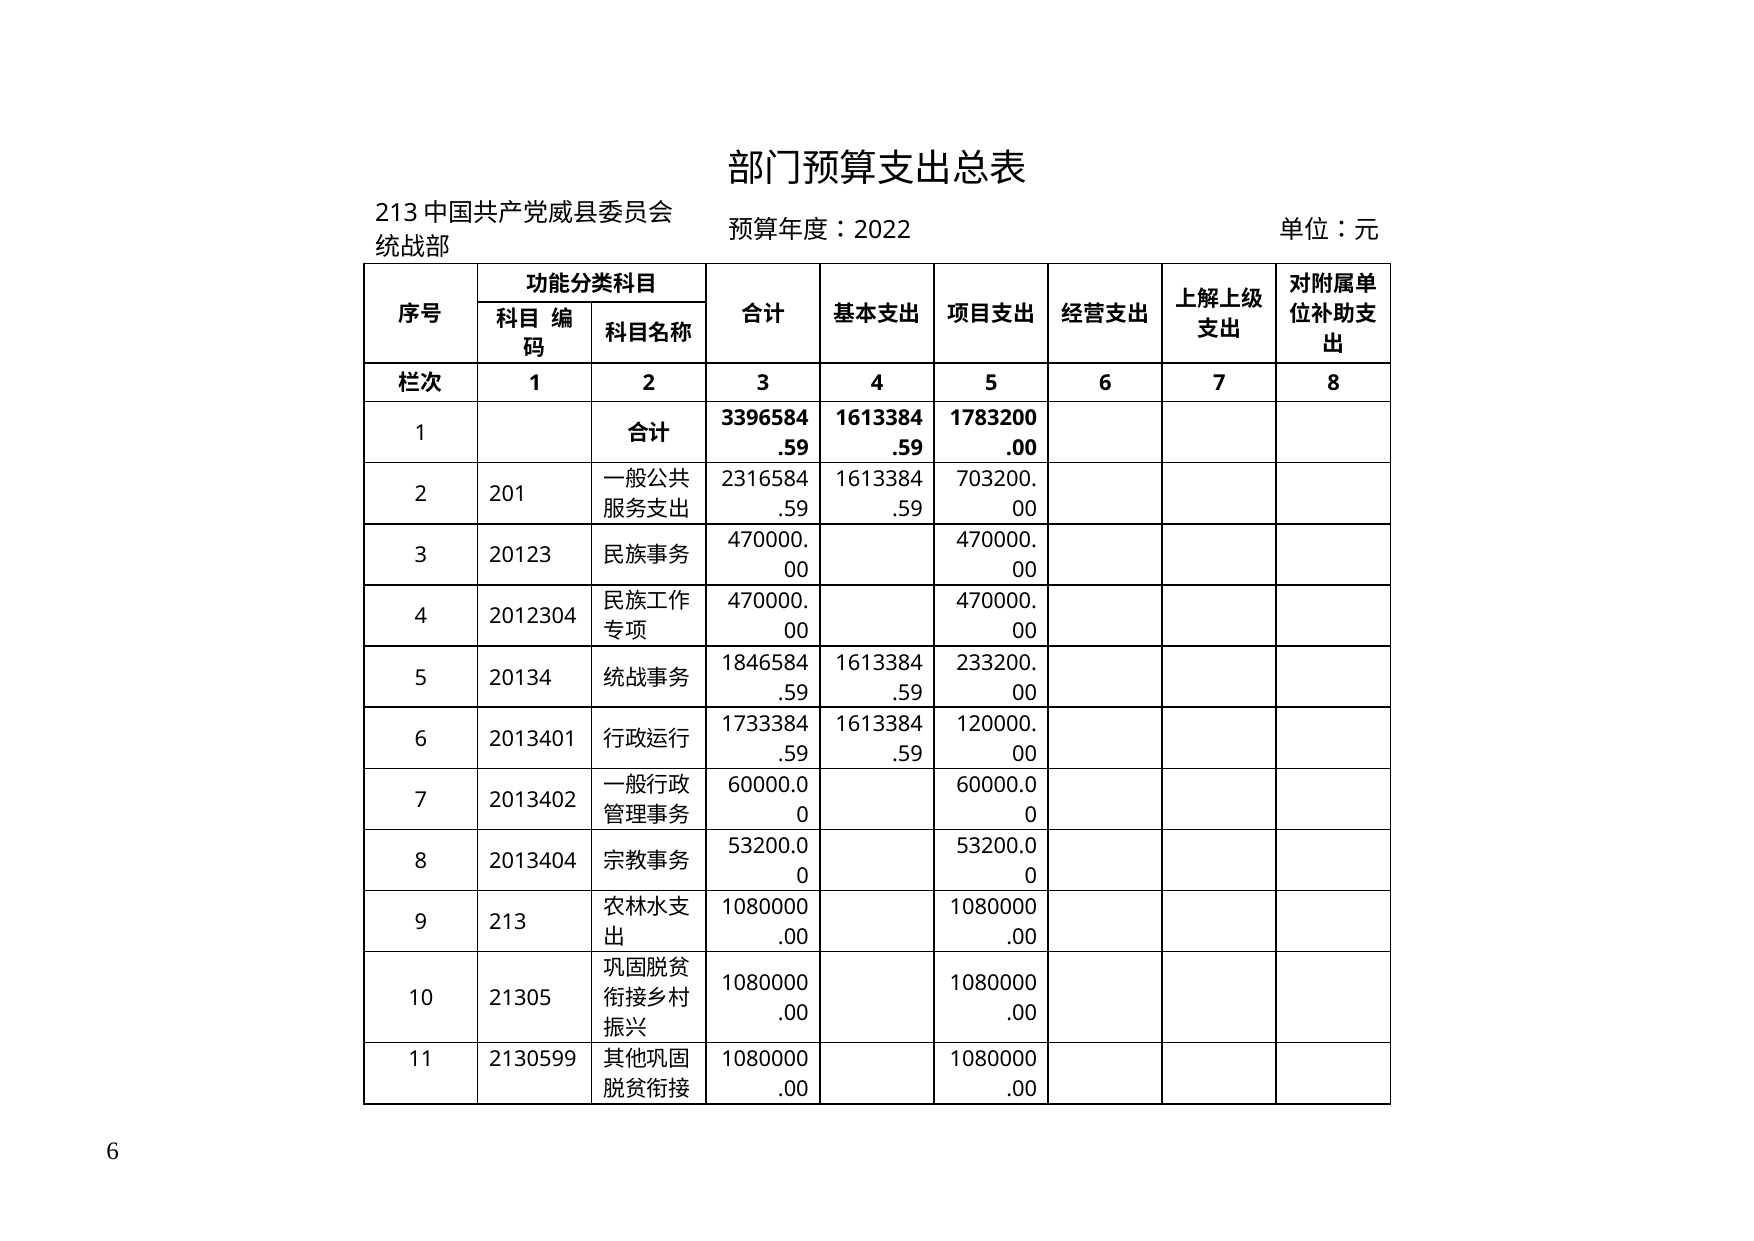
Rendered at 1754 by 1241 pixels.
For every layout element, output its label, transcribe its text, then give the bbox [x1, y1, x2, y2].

table_cell 8 [1277, 364, 1390, 401]
table_cell 4 [365, 586, 477, 645]
table_cell 470000.00 [707, 525, 819, 584]
table_cell [1163, 769, 1275, 828]
table_cell 470000.00 [707, 586, 819, 645]
table_cell 合计 [592, 402, 705, 462]
table_cell 703200.00 [935, 463, 1047, 523]
table_cell 2130599 [478, 1043, 591, 1103]
table_cell 3396584.59 [707, 402, 819, 462]
table_cell [1277, 708, 1390, 767]
table_cell 5 [935, 364, 1047, 401]
table_cell [821, 586, 933, 645]
table_cell [1277, 586, 1390, 645]
table_cell 11 [365, 1043, 477, 1103]
table_cell 1080000.00 [707, 952, 819, 1042]
table_cell 1080000.00 [707, 891, 819, 951]
table_cell 7 [1163, 364, 1275, 401]
table_cell [1049, 708, 1161, 767]
table_cell 60000.00 [707, 769, 819, 828]
table_cell 1613384.59 [821, 708, 933, 767]
table_header 预算年度：2022 [707, 195, 933, 262]
table_cell [1277, 830, 1390, 890]
table_cell 功能分类科目 [478, 264, 705, 301]
table_cell 201 [478, 463, 591, 523]
table_cell 巩固脱贫衔接乡村振兴 [592, 952, 705, 1042]
table_cell [821, 1043, 933, 1103]
table_cell [1277, 769, 1390, 828]
table_cell 10 [365, 952, 477, 1042]
table_cell 1846584.59 [707, 647, 819, 706]
table_cell [1049, 891, 1161, 951]
table_cell [1277, 463, 1390, 523]
table_cell [821, 952, 933, 1042]
table_cell [1049, 647, 1161, 706]
table_cell 4 [821, 364, 933, 401]
table_header 单位：元 [935, 195, 1390, 262]
table_cell [1163, 891, 1275, 951]
table_cell 3 [707, 364, 819, 401]
table_cell [1049, 525, 1161, 584]
table_cell [1277, 1043, 1390, 1103]
table_cell 序号 [365, 264, 477, 362]
table_cell 1613384.59 [821, 402, 933, 462]
table_cell [1049, 952, 1161, 1042]
table_cell [1049, 586, 1161, 645]
table_cell [1163, 647, 1275, 706]
table_cell 2 [365, 463, 477, 523]
table_cell 2316584.59 [707, 463, 819, 523]
table_cell 53200.00 [935, 830, 1047, 890]
table_cell [1163, 708, 1275, 767]
table_cell 7 [365, 769, 477, 828]
table_cell 1613384.59 [821, 463, 933, 523]
table_cell 213 [478, 891, 591, 951]
table_cell 1080000.00 [935, 1043, 1047, 1103]
table_cell [1163, 952, 1275, 1042]
table_cell 2 [592, 364, 705, 401]
text 部门预算支出总表 [106, 142, 1648, 193]
table_cell [1277, 525, 1390, 584]
table_cell [1049, 769, 1161, 828]
table_cell [478, 402, 591, 462]
table_cell 21305 [478, 952, 591, 1042]
table_cell 民族事务 [592, 525, 705, 584]
table_cell 科目名称 [592, 303, 705, 362]
table_cell [1277, 647, 1390, 706]
table_cell 一般行政管理事务 [592, 769, 705, 828]
table_cell 经营支出 [1049, 264, 1161, 362]
table_cell 3 [365, 525, 477, 584]
table_cell 民族工作专项 [592, 586, 705, 645]
table_cell 一般公共服务支出 [592, 463, 705, 523]
table_cell 1 [365, 402, 477, 462]
table_cell 60000.00 [935, 769, 1047, 828]
table_cell 对附属单位补助支出 [1277, 264, 1390, 362]
table_cell 项目支出 [935, 264, 1047, 362]
table_cell 1 [478, 364, 591, 401]
table_cell [1163, 463, 1275, 523]
table_cell 120000.00 [935, 708, 1047, 767]
table_cell 9 [365, 891, 477, 951]
table_cell 统战事务 [592, 647, 705, 706]
table_cell 2012304 [478, 586, 591, 645]
table_cell [1163, 402, 1275, 462]
table_cell 2013402 [478, 769, 591, 828]
table_cell 宗教事务 [592, 830, 705, 890]
table_cell [821, 769, 933, 828]
table_cell [821, 830, 933, 890]
table_cell 470000.00 [935, 525, 1047, 584]
table_cell 1080000.00 [935, 952, 1047, 1042]
table_cell 20123 [478, 525, 591, 584]
table_header 213中国共产党威县委员会统战部 [365, 195, 705, 262]
table_cell [1277, 402, 1390, 462]
table_cell 233200.00 [935, 647, 1047, 706]
table_cell 1080000.00 [707, 1043, 819, 1103]
table_cell [1277, 952, 1390, 1042]
table_cell 基本支出 [821, 264, 933, 362]
table_cell 53200.00 [707, 830, 819, 890]
table_cell 行政运行 [592, 708, 705, 767]
table_cell [1049, 402, 1161, 462]
table_cell 上解上级 支出 [1163, 264, 1275, 362]
table_cell [1049, 463, 1161, 523]
table_cell [1163, 525, 1275, 584]
table_cell [821, 891, 933, 951]
table_cell [1049, 830, 1161, 890]
table_cell 470000.00 [935, 586, 1047, 645]
table_cell 栏次 [365, 364, 477, 401]
table_cell 科目 编码 [478, 303, 591, 362]
table_cell 2013404 [478, 830, 591, 890]
table_cell 农林水支出 [592, 891, 705, 951]
table_cell [1163, 830, 1275, 890]
table_cell [1163, 1043, 1275, 1103]
table_cell 1613384.59 [821, 647, 933, 706]
table_cell 其他巩固脱贫衔接乡村振兴支出 [592, 1043, 705, 1103]
table_cell 6 [365, 708, 477, 767]
table_cell 2013401 [478, 708, 591, 767]
table_cell [1163, 586, 1275, 645]
table_cell [1277, 891, 1390, 951]
table_cell 1733384.59 [707, 708, 819, 767]
table_cell 1080000.00 [935, 891, 1047, 951]
table_cell 6 [1049, 364, 1161, 401]
table_cell [821, 525, 933, 584]
table_cell 8 [365, 830, 477, 890]
table_cell 20134 [478, 647, 591, 706]
table_cell 1783200.00 [935, 402, 1047, 462]
table_cell [1049, 1043, 1161, 1103]
table_cell 合计 [707, 264, 819, 362]
table_cell 5 [365, 647, 477, 706]
